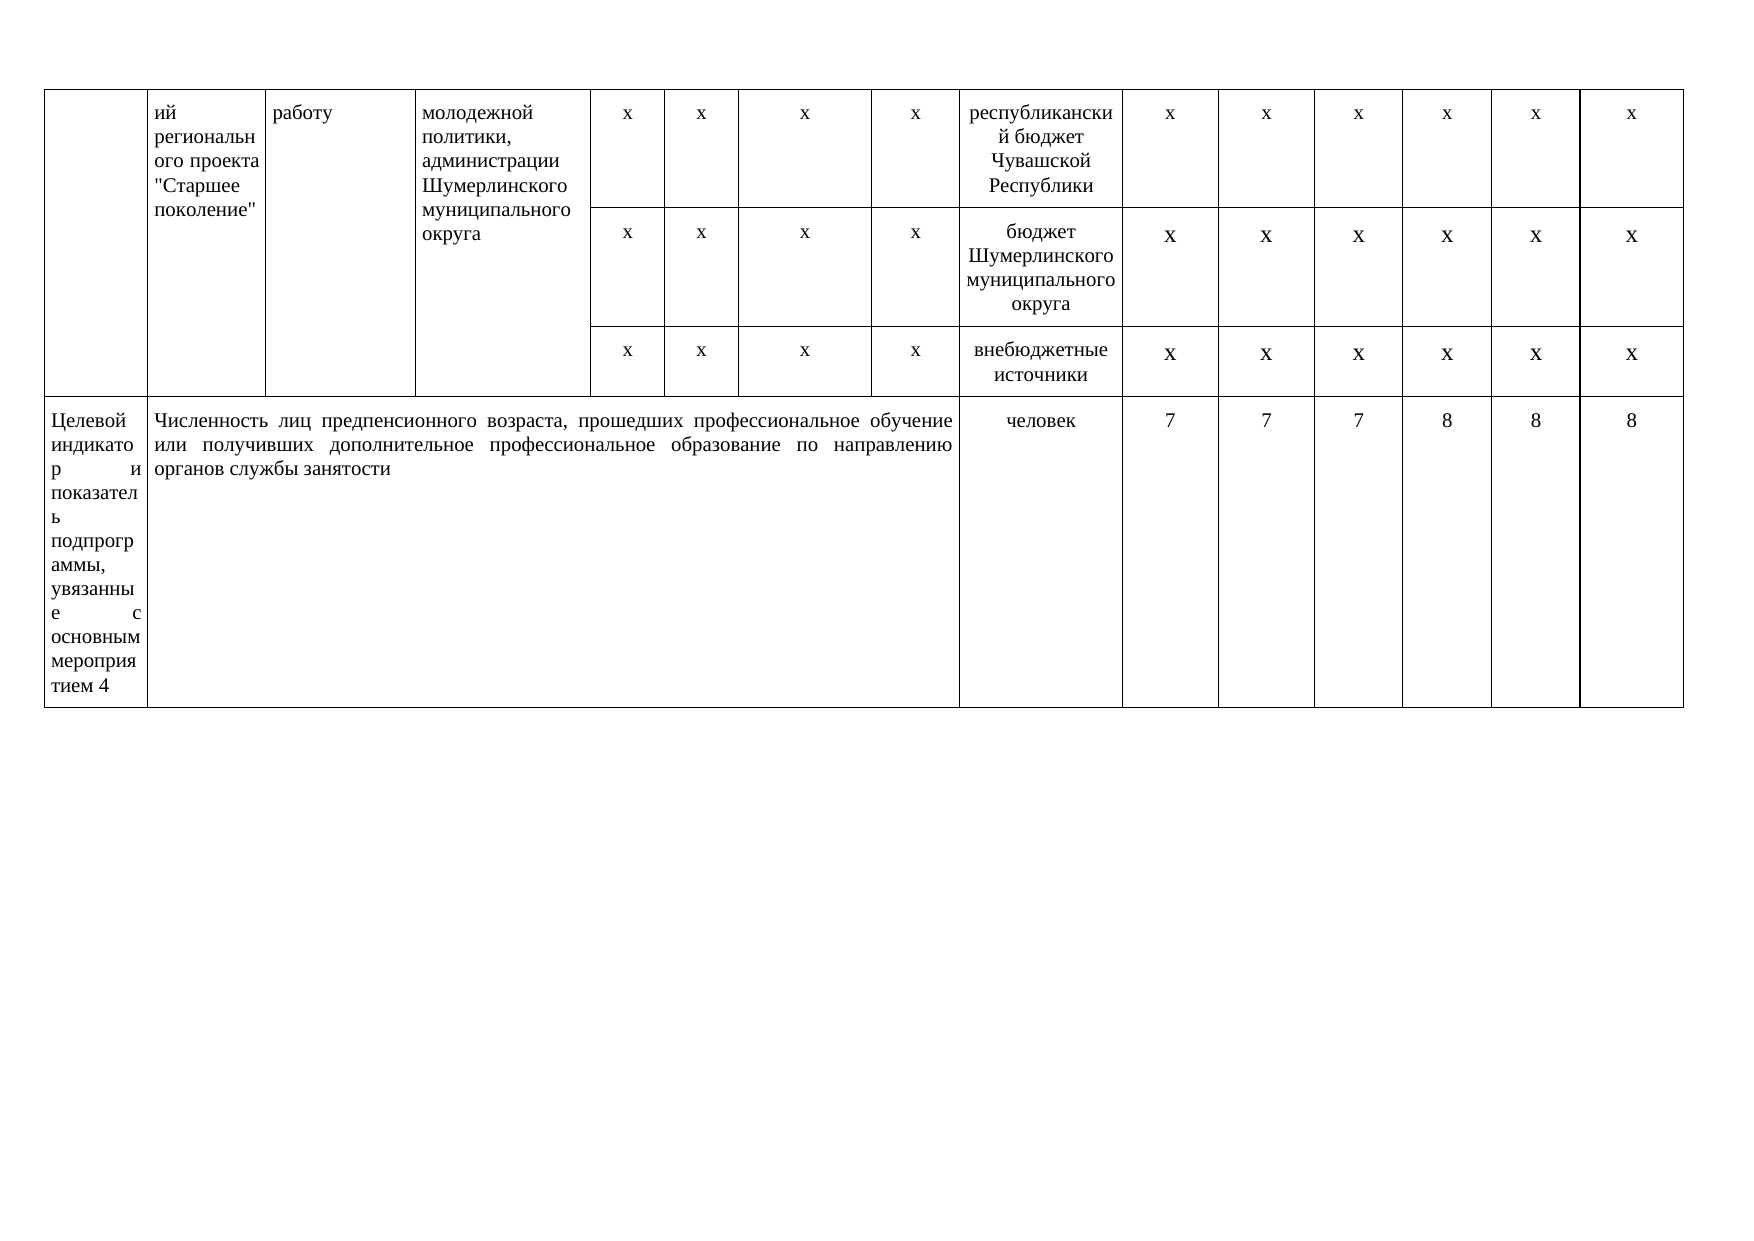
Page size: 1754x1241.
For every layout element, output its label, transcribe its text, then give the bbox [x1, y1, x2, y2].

table_cell х [739, 90, 871, 207]
table_cell x [1403, 90, 1491, 207]
table_cell x [1581, 327, 1683, 396]
table_cell x [1219, 208, 1314, 326]
table_cell x [1315, 327, 1402, 396]
table_cell x [1315, 208, 1402, 326]
table_cell 7 [1123, 397, 1218, 707]
table_cell х [665, 327, 738, 396]
table_cell Целевой индикатор и показатель подпрограммы, увязанные с основным мероприятием 4 [45, 397, 147, 707]
table_cell x [1123, 90, 1218, 207]
table_cell республиканский бюджет Чувашской Республики [960, 90, 1122, 207]
table_cell бюджет Шумерлинского муниципального округа [960, 208, 1122, 326]
table_cell x [1315, 90, 1402, 207]
table_cell x [1123, 208, 1218, 326]
table_cell х [665, 208, 738, 326]
table_cell человек [960, 397, 1122, 707]
table_cell 7 [1219, 397, 1314, 707]
table_cell х [872, 327, 959, 396]
table_cell 7 [1315, 397, 1402, 707]
table_cell х [591, 208, 664, 326]
table_cell х [665, 90, 738, 207]
table_cell х [739, 208, 871, 326]
table_cell x [1492, 90, 1579, 207]
table_cell внебюджетные источники [960, 327, 1122, 396]
table_cell x [1219, 90, 1314, 207]
table_cell 8 [1492, 397, 1579, 707]
table_cell x [1581, 208, 1683, 326]
table_cell х [872, 90, 959, 207]
table_cell x [1581, 90, 1683, 207]
table_cell 8 [1403, 397, 1491, 707]
table_cell х [739, 327, 871, 396]
table_cell x [1492, 208, 1579, 326]
table_cell x [1123, 327, 1218, 396]
table_cell х [872, 208, 959, 326]
table_cell 8 [1581, 397, 1683, 707]
table_cell x [1492, 327, 1579, 396]
table_cell x [1219, 327, 1314, 396]
table_cell Численность лиц предпенсионного возраста, прошедших профессиональное обучение или получивших дополнительное профессиональное образование по направлению органов службы занятости [148, 397, 959, 707]
table_cell х [591, 90, 664, 207]
table_cell x [1403, 208, 1491, 326]
table_cell x [1403, 327, 1491, 396]
table_cell х [591, 327, 664, 396]
